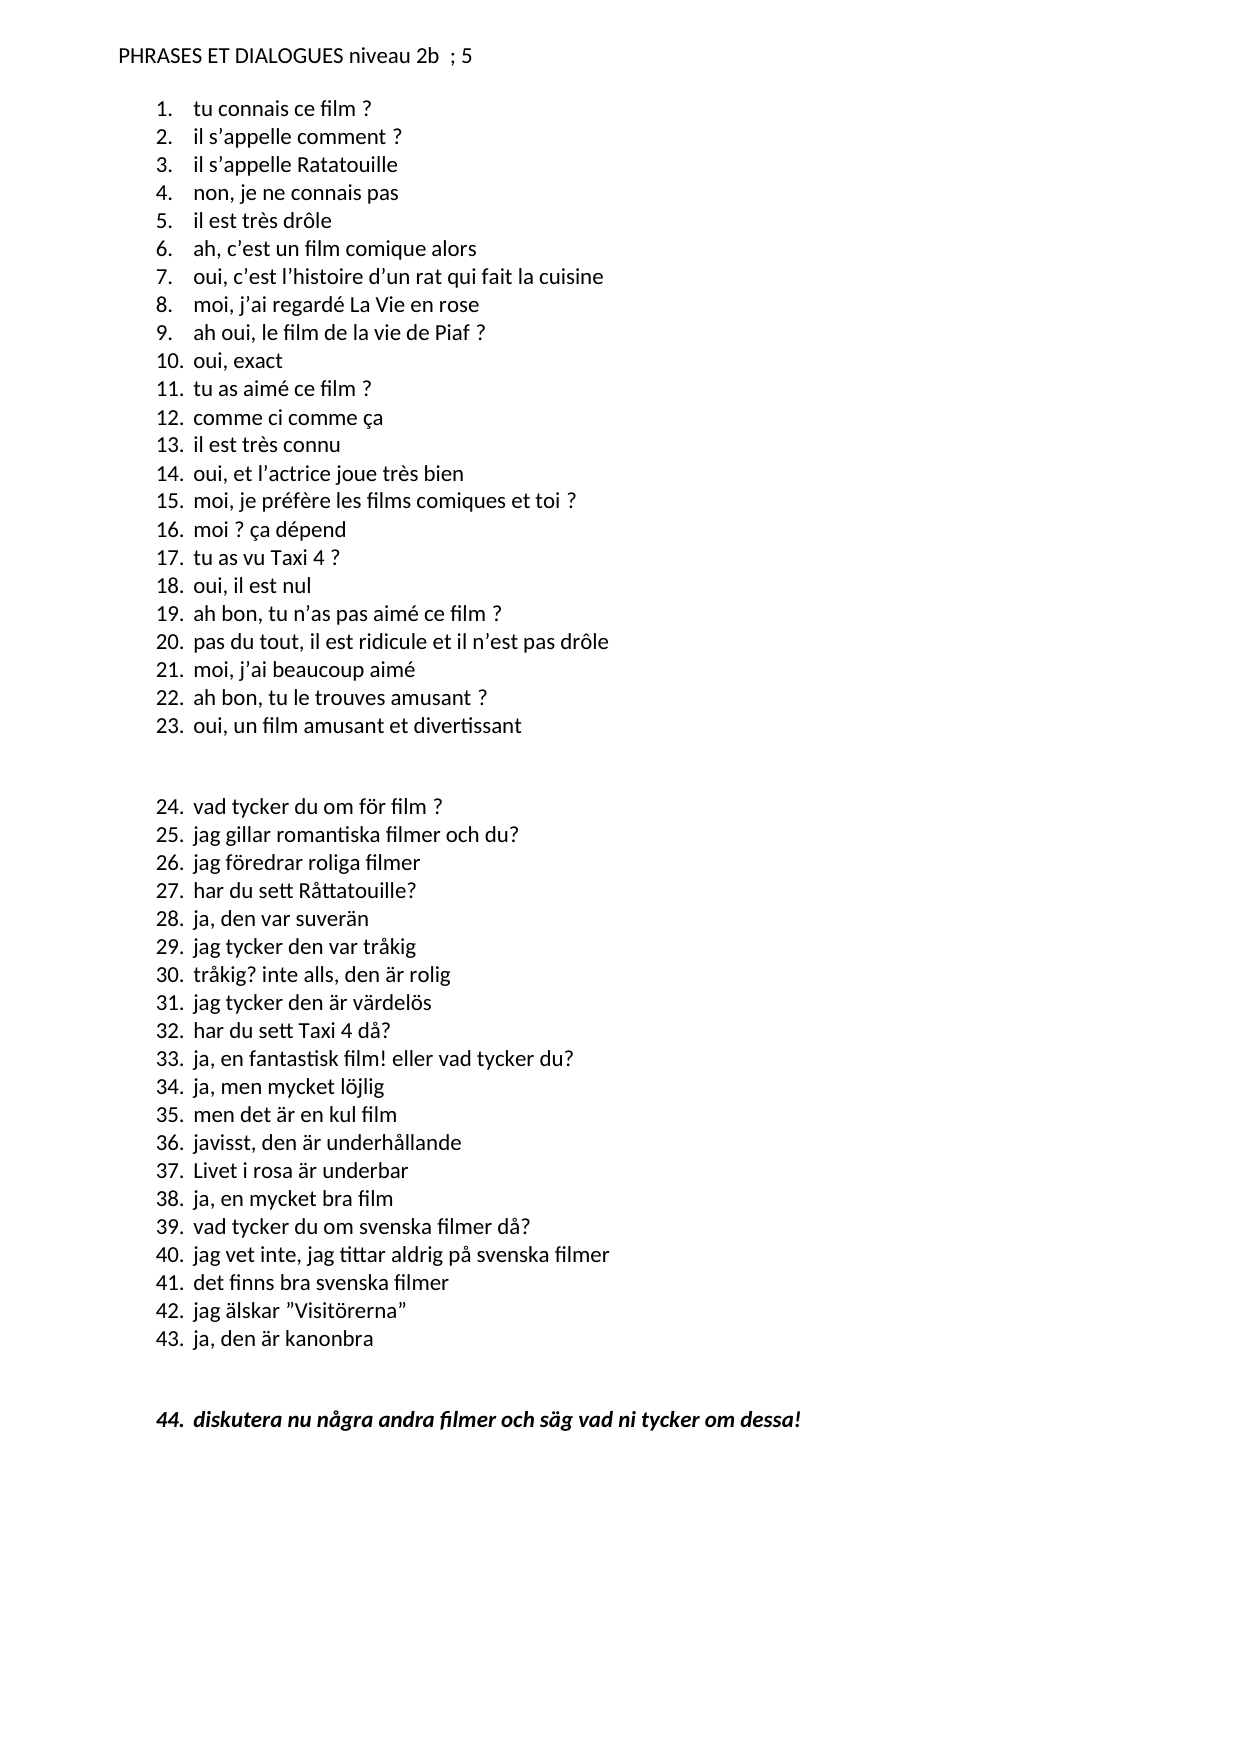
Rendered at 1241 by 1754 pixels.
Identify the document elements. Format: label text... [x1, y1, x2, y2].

list men det är en kul film [156, 1100, 1199, 1128]
list ah bon, tu le trouves amusant ? [156, 683, 1199, 711]
list ja, en fantastisk film! eller vad tycker du? [156, 1044, 1199, 1072]
list diskutera nu några andra filmer och säg vad ni tycker om dessa! [156, 1405, 1199, 1433]
list moi, je préfère les films comiques et toi ? [156, 487, 1199, 515]
list tu connais ce film ? [156, 94, 1199, 122]
list har du sett Taxi 4 då? [156, 1016, 1199, 1044]
list oui, exact [156, 347, 1199, 374]
list oui, c’est l’histoire d’un rat qui fait la cuisine [156, 262, 1199, 291]
list il s’appelle comment ? [156, 122, 1199, 150]
list pas du tout, il est ridicule et il n’est pas drôle [156, 627, 1199, 655]
list il est très drôle [156, 206, 1199, 234]
list oui, il est nul [156, 571, 1199, 599]
list moi, j’ai beaucoup aimé [156, 655, 1199, 683]
list ja, den var suverän [156, 904, 1199, 932]
list non, je ne connais pas [156, 178, 1199, 206]
list oui, et l’actrice joue très bien [156, 459, 1199, 487]
list jag tycker den är värdelös [156, 988, 1199, 1016]
text PHRASES ET DIALOGUES niveau 2b ; 5 [118, 41, 1199, 69]
list ah bon, tu n’as pas aimé ce film ? [156, 599, 1199, 627]
list tu as vu Taxi 4 ? [156, 543, 1199, 571]
list ja, en mycket bra film [156, 1184, 1199, 1212]
list jag gillar romantiska filmer och du? [156, 820, 1199, 848]
list ah oui, le film de la vie de Piaf ? [156, 318, 1199, 347]
list har du sett Råttatouille? [156, 876, 1199, 904]
list jag vet inte, jag tittar aldrig på svenska filmer [156, 1240, 1199, 1268]
list det finns bra svenska filmer [156, 1268, 1199, 1296]
list ja, den är kanonbra [156, 1324, 1199, 1352]
list jag älskar ”Visitörerna” [156, 1296, 1199, 1324]
list il est très connu [156, 431, 1199, 459]
list moi ? ça dépend [156, 515, 1199, 543]
list ah, c’est un film comique alors [156, 234, 1199, 262]
list jag föredrar roliga filmer [156, 848, 1199, 876]
list oui, un film amusant et divertissant [156, 711, 1199, 739]
list javisst, den är underhållande [156, 1128, 1199, 1156]
list moi, j’ai regardé La Vie en rose [156, 291, 1199, 318]
list comme ci comme ça [156, 403, 1199, 431]
list Livet i rosa är underbar [156, 1156, 1199, 1184]
list vad tycker du om svenska filmer då? [156, 1212, 1199, 1240]
list tu as aimé ce film ? [156, 374, 1199, 403]
list tråkig? inte alls, den är rolig [156, 960, 1199, 988]
list vad tycker du om för film ? [156, 792, 1199, 820]
list il s’appelle Ratatouille [156, 150, 1199, 178]
list jag tycker den var tråkig [156, 932, 1199, 960]
list ja, men mycket löjlig [156, 1072, 1199, 1100]
